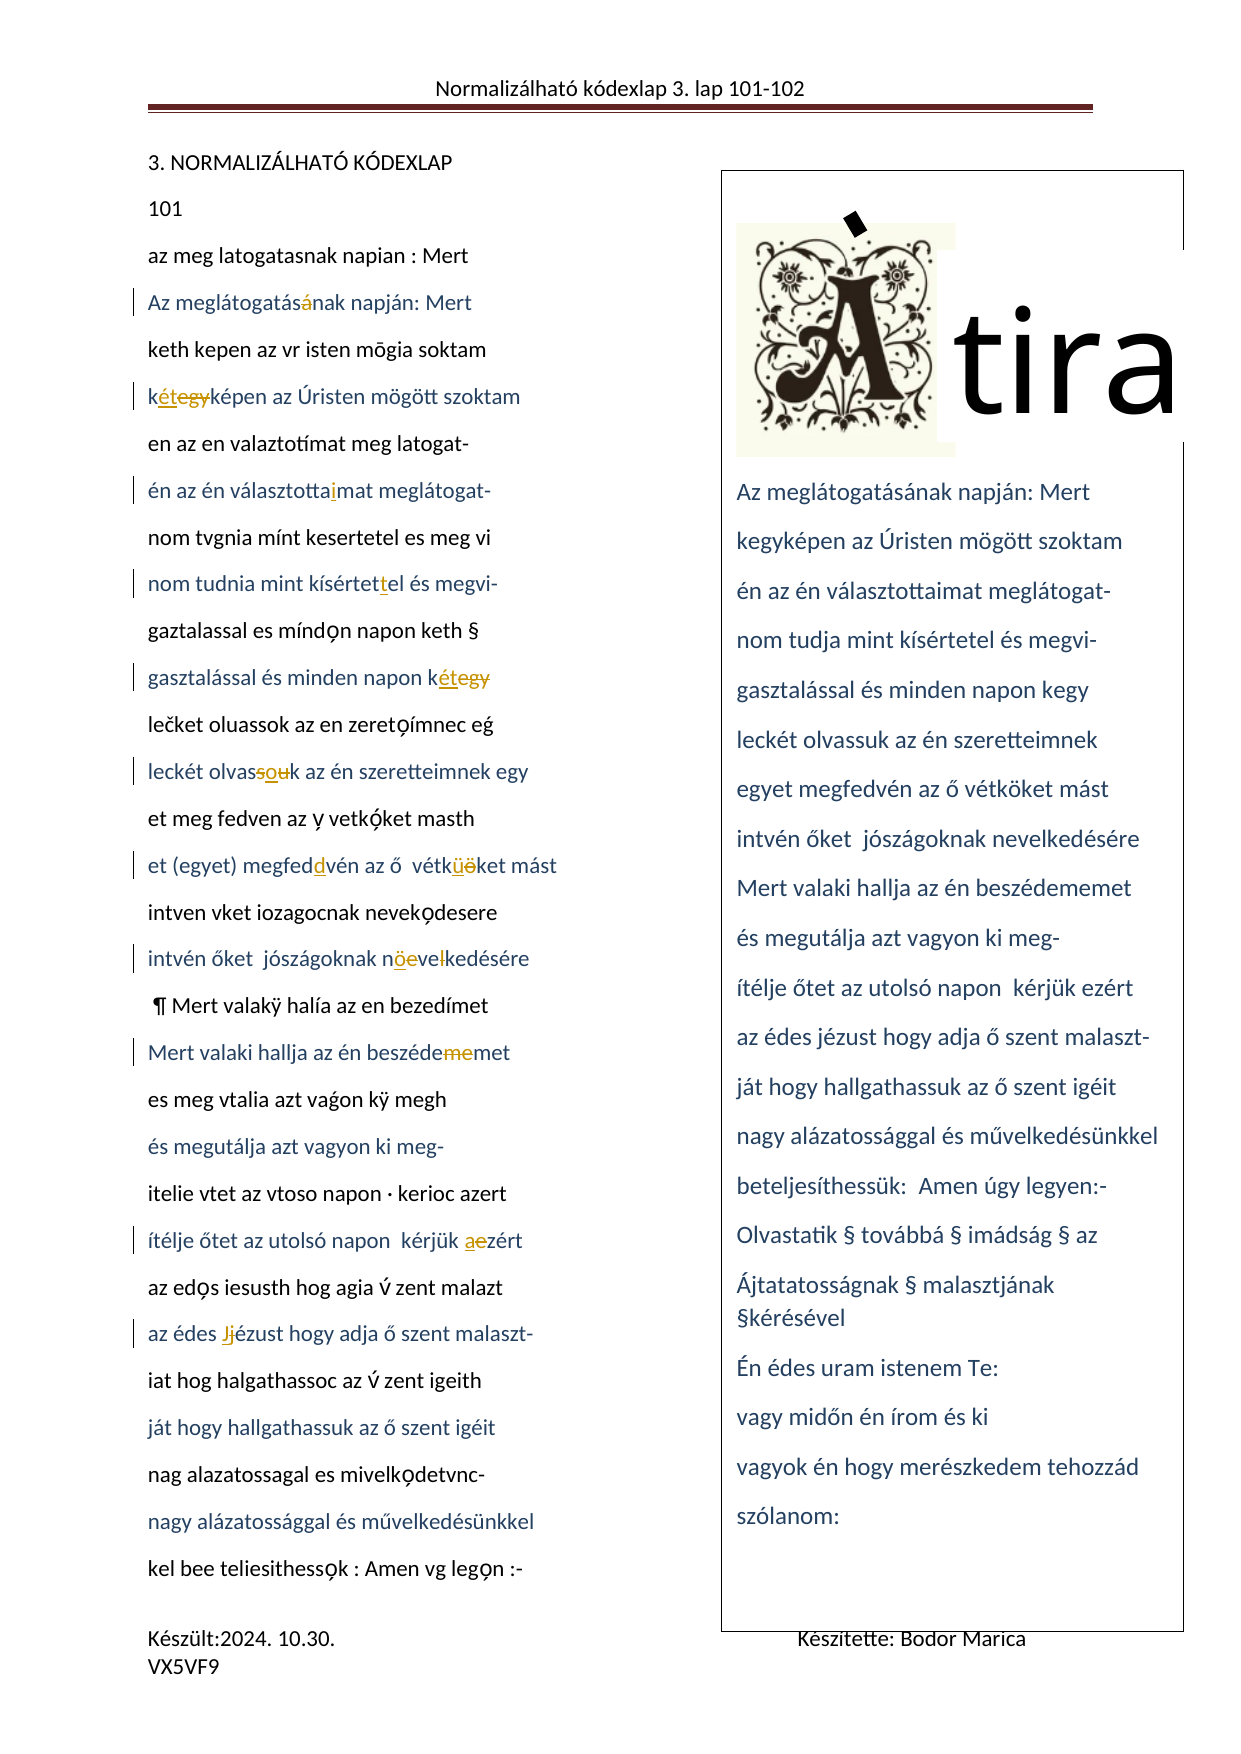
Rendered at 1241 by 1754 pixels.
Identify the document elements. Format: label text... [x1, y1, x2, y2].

text és megutálja azt vagyon ki meg- [148, 1132, 721, 1160]
text az edo̗s iesusth hog agia v́ zent malazt [148, 1273, 721, 1301]
text ítélje őtet az utolsó napon kérjük zért [148, 1226, 721, 1254]
text keth kepen az vr isten mōgia soktam [148, 335, 721, 363]
text en az en valaztotímat meg latogat- [148, 429, 721, 457]
text intven vket iozagocnak neveko̗desere [148, 898, 721, 926]
text intvén őket jószágoknak nvekedésére [148, 944, 721, 972]
text 101 [148, 194, 721, 222]
text gasztalással és minden napon k [148, 663, 721, 691]
text ját hogy hallgathassuk az ő szent igéit [148, 1413, 721, 1441]
text kképen az Úristen mögött szoktam [148, 382, 721, 410]
text nom tudnia mint kísértetel és megvi- [148, 569, 721, 597]
text ¶ Mert valakÿ halía az en bezedímet [148, 991, 721, 1019]
text nom tvgnia mínt kesertetel es meg vi [148, 523, 721, 551]
text az meg latogatasnak napian : Mert [148, 241, 721, 269]
text et meg fedven az v̗ vetkó̗ket masth [148, 804, 721, 832]
text Mert valaki hallja az én beszédemet [148, 1038, 721, 1066]
text 3. NORMALIZÁLHATÓ KÓDEXLAP [148, 148, 1093, 176]
text kel bee teliesithesso̗k : Amen vg lego̗n :- [148, 1554, 721, 1582]
text itelie vtet az vtoso napon · kerioc azert [148, 1179, 721, 1207]
text gaztalassal es míndo̗n napon keth § [148, 616, 721, 644]
text et (egyet) megfedvén az ő vétkket mást [148, 851, 721, 879]
text Az meglátogatásnak napján: Mert [148, 288, 721, 316]
text es meg vtalia azt vaǵon kÿ megh [148, 1085, 721, 1113]
text az édes ézust hogy adja ő szent malaszt- [148, 1319, 721, 1347]
picture [736, 223, 956, 457]
text nagy alázatossággal és művelkedésünkkel [148, 1507, 721, 1535]
text én az én választottamat meglátogat- [148, 476, 721, 504]
text lečket oluassok az en zereto̗ímnec eǵ [148, 710, 721, 738]
text leckét olvask az én szeretteimnek egy [148, 757, 721, 785]
text nag alazatossagal es mivelko̗detvnc- [148, 1460, 721, 1488]
text iat hog halgathassoc az v́ zent igeith [148, 1366, 721, 1394]
